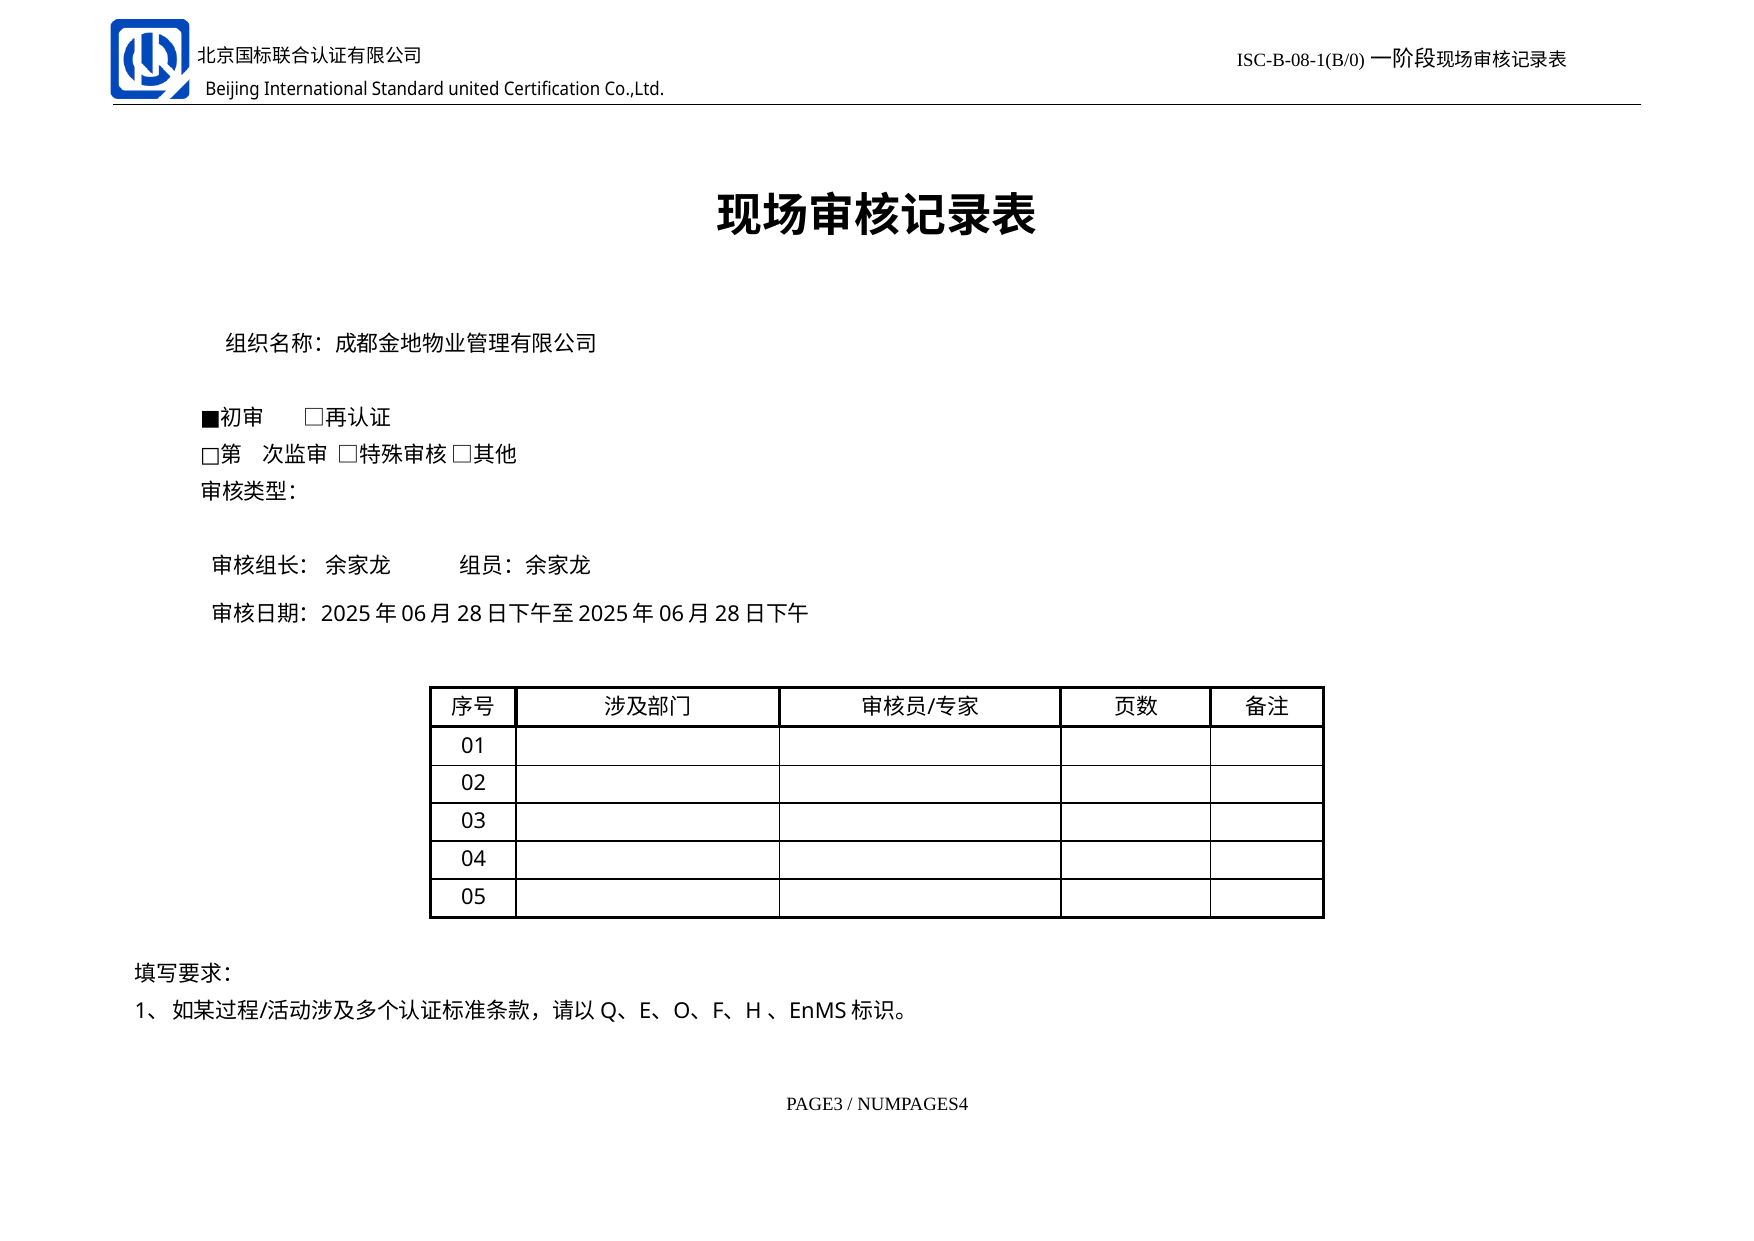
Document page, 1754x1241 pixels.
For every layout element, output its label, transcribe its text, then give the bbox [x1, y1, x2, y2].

table_cell [1211, 728, 1322, 764]
table_cell [1062, 880, 1210, 916]
table_cell [517, 804, 779, 840]
table_header 涉及部门 [518, 689, 778, 725]
table_cell [1062, 842, 1210, 878]
table_cell [517, 728, 779, 764]
table_header 备注 [1212, 689, 1322, 725]
table_cell [517, 842, 779, 878]
table_cell [780, 728, 1060, 764]
table_cell 03 [432, 804, 515, 840]
table_header 审核员/专家 [781, 689, 1059, 725]
table_cell 01 [432, 728, 515, 764]
table_cell [780, 804, 1060, 840]
text 组织名称：成都金地物业管理有限公司 [112, 326, 1641, 358]
text 审核类型： [112, 473, 1641, 506]
table_cell 02 [432, 766, 515, 802]
table_cell 04 [432, 842, 515, 878]
table_cell [1211, 804, 1322, 840]
table_cell [1211, 880, 1322, 916]
table_header 序号 [432, 689, 514, 725]
text 审核日期：2025年06月28日下午至2025年06月28日下午 [112, 596, 1641, 628]
list 如某过程/活动涉及多个认证标准条款，请以Q、E、O、F、H 、EnMS标识。 [134, 993, 1641, 1025]
text 现场审核记录表 [112, 163, 1641, 261]
table_cell [1062, 804, 1210, 840]
table_cell 05 [432, 880, 515, 916]
table_cell [1211, 842, 1322, 878]
table_cell [1062, 766, 1210, 802]
picture [110, 19, 190, 99]
table_cell [780, 766, 1060, 802]
table_cell [517, 766, 779, 802]
text 填写要求： [112, 956, 1641, 988]
table_cell [780, 880, 1060, 916]
text 审核组长： 余家龙 组员：余家龙 [112, 548, 1641, 580]
table_header 页数 [1062, 689, 1209, 725]
text ■初审 □再认证 [112, 399, 1641, 432]
table_cell [780, 842, 1060, 878]
text □第 次监审 □特殊审核 □其他 [112, 436, 1641, 469]
table_cell [1062, 728, 1210, 764]
table_cell [517, 880, 779, 916]
table_cell [1211, 766, 1322, 802]
